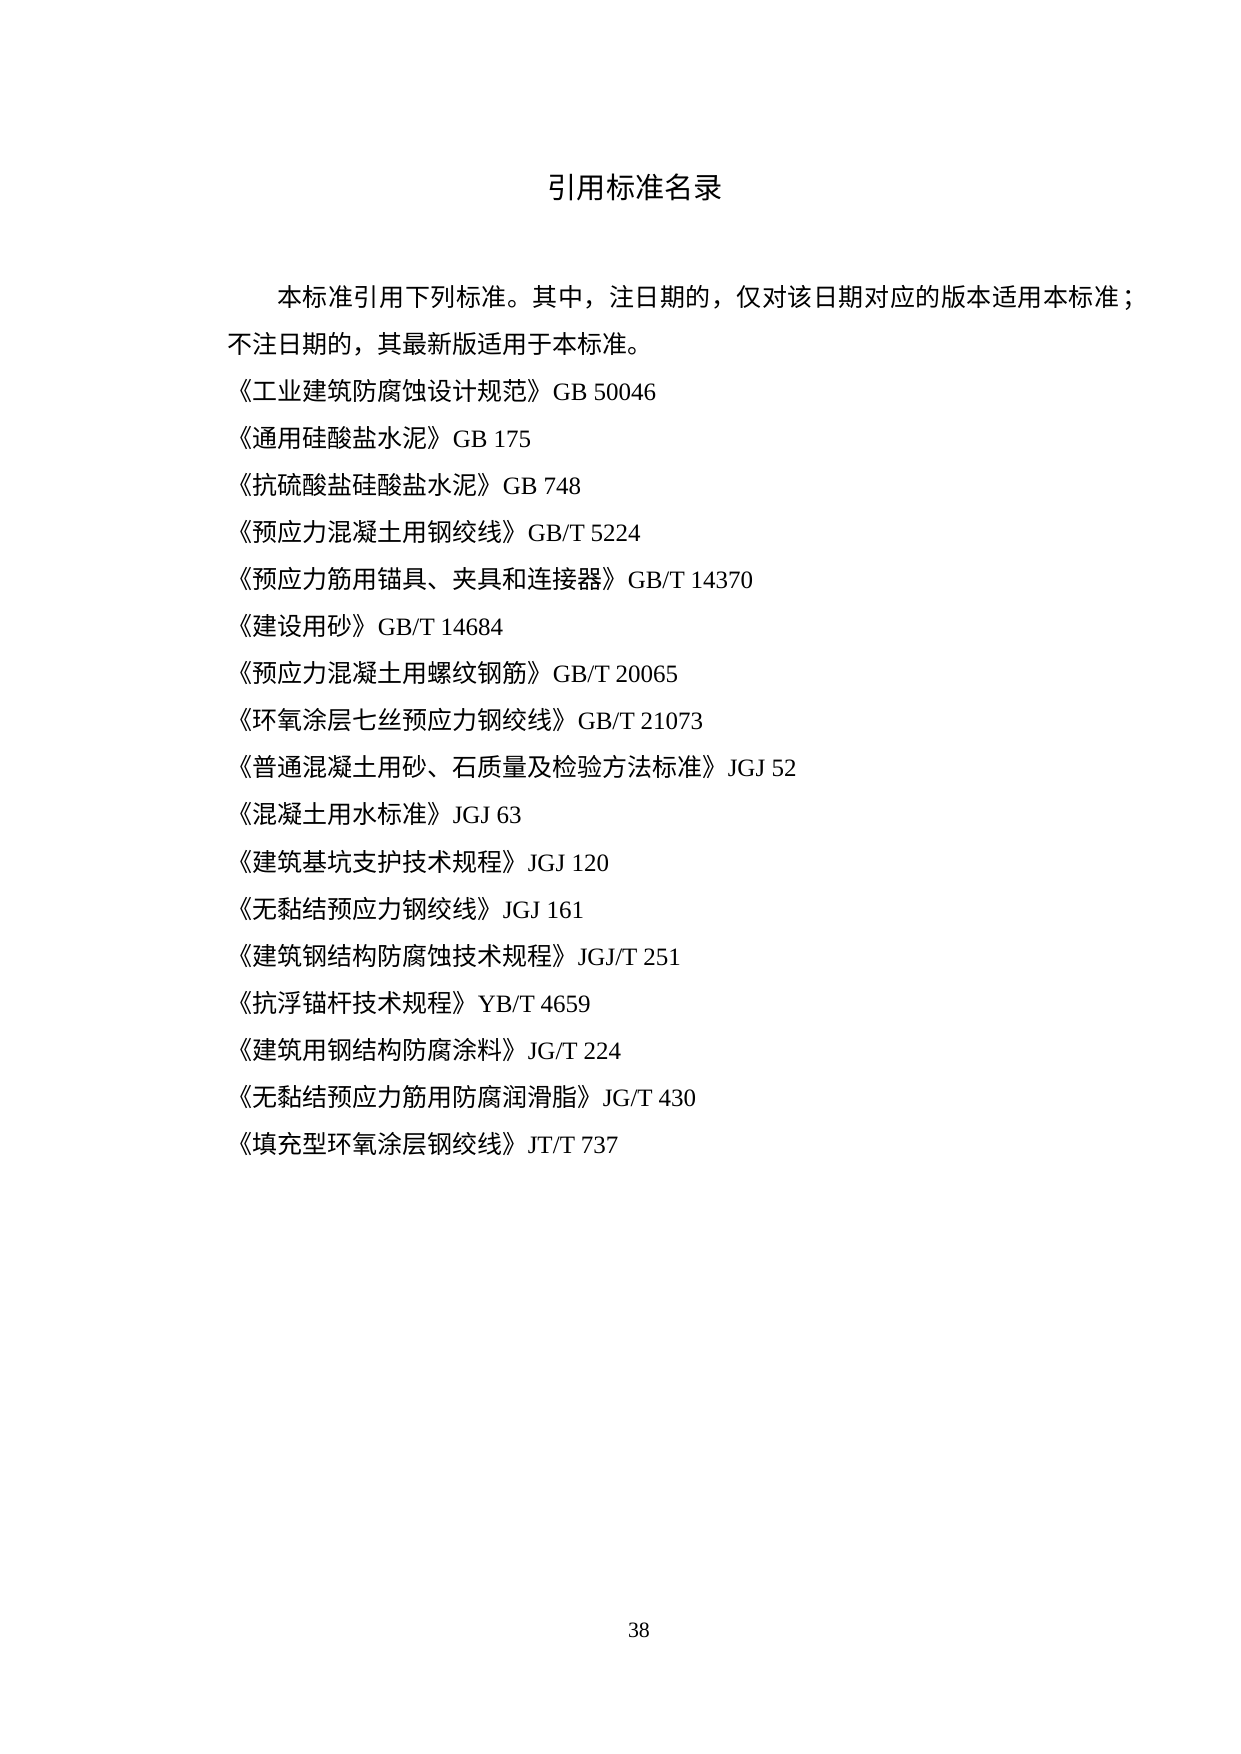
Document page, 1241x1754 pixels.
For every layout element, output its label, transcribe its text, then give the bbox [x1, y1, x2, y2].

list 《建筑基坑支护技术规程》JGJ 120 [228, 842, 1122, 878]
list 《工业建筑防腐蚀设计规范》GB 50046 [228, 371, 1122, 407]
list 《环氧涂层七丝预应力钢绞线》GB/T 21073 [228, 701, 1122, 737]
list 《预应力混凝土用钢绞线》GB/T 5224 [228, 512, 1122, 549]
list 《抗浮锚杆技术规程》YB/T 4659 [228, 983, 1122, 1019]
list 《无黏结预应力钢绞线》JGJ 161 [228, 889, 1122, 925]
list 《建设用砂》GB/T 14684 [228, 607, 1122, 643]
list 《普通混凝土用砂、石质量及检验方法标准》JGJ 52 [228, 748, 1122, 784]
list 《抗硫酸盐硅酸盐水泥》GB 748 [228, 465, 1122, 502]
list 《填充型环氧涂层钢绞线》JT/T 737 [228, 1124, 1122, 1161]
list 《无黏结预应力筋用防腐润滑脂》JG/T 430 [228, 1077, 1122, 1114]
list 本标准引用下列标准。其中，注日期的，仅对该日期对应的版本适用本标准；不注日期的，其最新版适用于本标准。 [227, 277, 1122, 360]
list 《建筑用钢结构防腐涂料》JG/T 224 [228, 1030, 1122, 1067]
list 《预应力混凝土用螺纹钢筋》GB/T 20065 [228, 654, 1122, 690]
list 《混凝土用水标准》JGJ 63 [228, 795, 1122, 831]
subtitle 引用标准名录 [148, 154, 1122, 219]
list 《建筑钢结构防腐蚀技术规程》JGJ/T 251 [228, 936, 1122, 972]
list 《预应力筋用锚具、夹具和连接器》GB/T 14370 [228, 559, 1122, 596]
list 《通用硅酸盐水泥》GB 175 [228, 418, 1122, 454]
